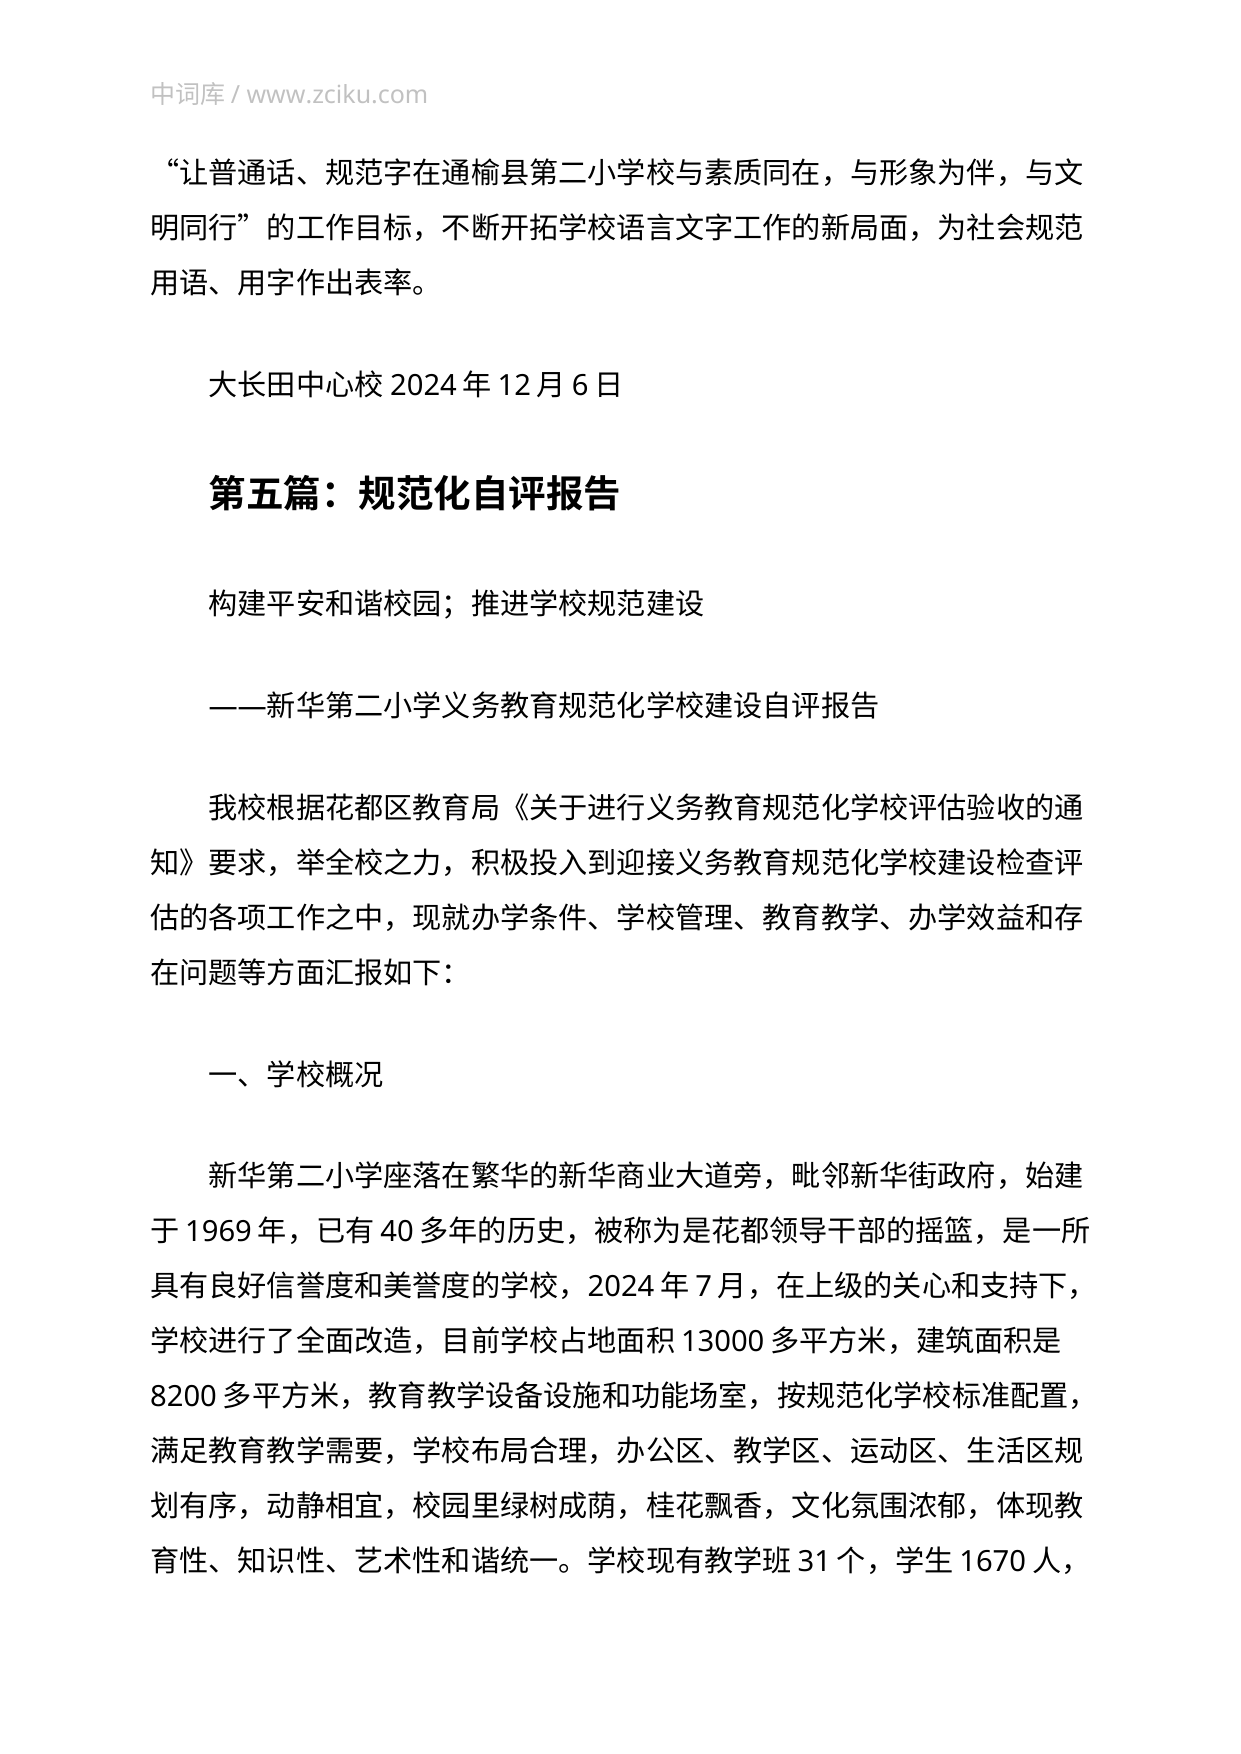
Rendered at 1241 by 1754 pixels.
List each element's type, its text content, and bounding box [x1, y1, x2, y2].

text 一、学校概况 [150, 1051, 1090, 1093]
text 大长田中心校 2024年12月6日 [150, 362, 1090, 404]
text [150, 1153, 1090, 1580]
text 第五篇：规范化自评报告 [150, 463, 1090, 518]
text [150, 150, 1090, 302]
text ——新华第二小学义务教育规范化学校建设自评报告 [150, 683, 1090, 725]
text 构建平安和谐校园；推进学校规范建设 [150, 581, 1090, 623]
text 我校根据花都区教育局《关于进行义务教育规范化学校评估验收的通知》要求，举全校之力，积极投入到迎接义务教育规范化学校建设检查评估的各项工作之中，现就办学条件、学校管理、教育教学、办学效益和存在问题等方面汇报如下： [150, 785, 1090, 992]
